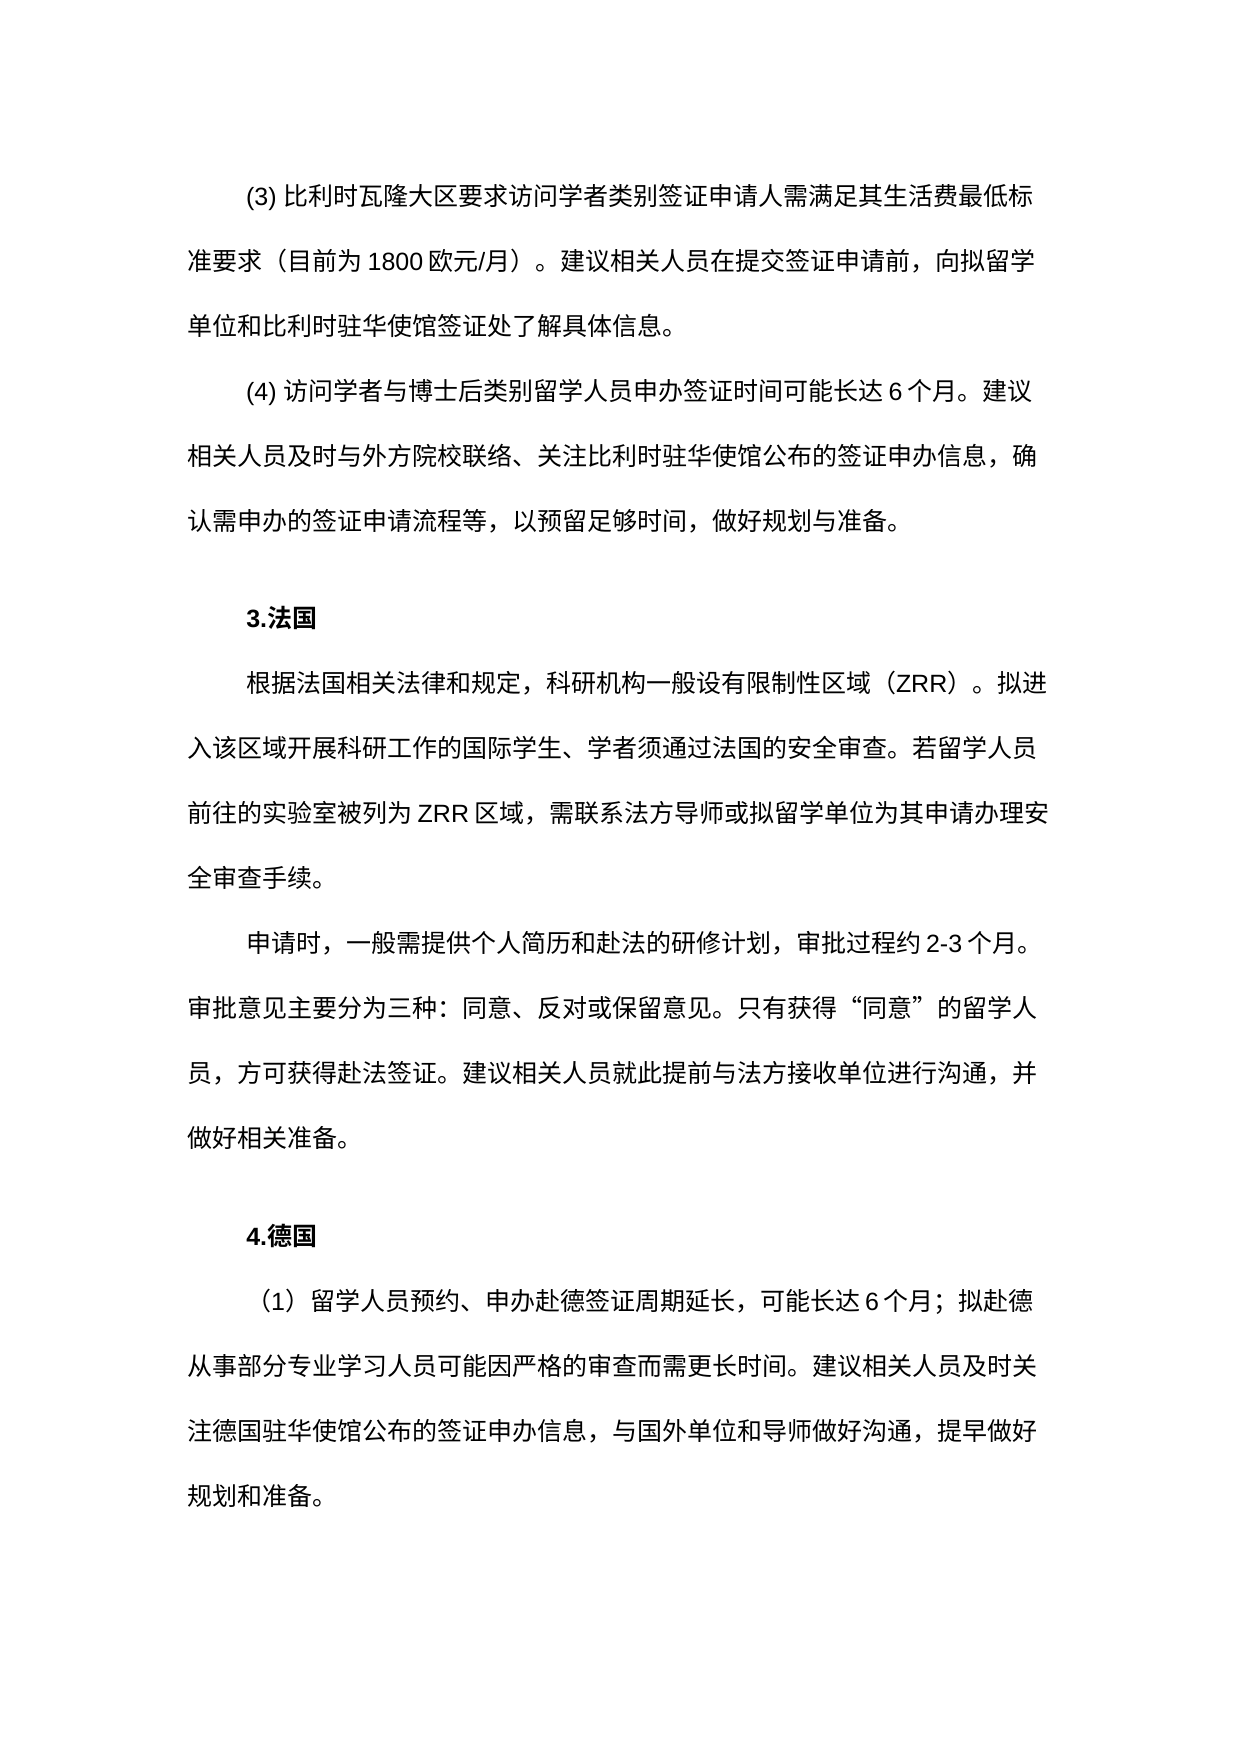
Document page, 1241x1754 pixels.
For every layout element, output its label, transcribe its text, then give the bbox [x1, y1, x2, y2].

text 申请时，一般需提供个人简历和赴法的研修计划，审批过程约2-3个月。审批意见主要分为三种：同意、反对或保留意见。只有获得“同意”的留学人员，方可获得赴法签证。建议相关人员就此提前与法方接收单位进行沟通，并做好相关准备。 [187, 909, 1053, 1169]
text (4) 访问学者与博士后类别留学人员申办签证时间可能长达6个月。建议相关人员及时与外方院校联络、关注比利时驻华使馆公布的签证申办信息，确认需申办的签证申请流程等，以预留足够时间，做好规划与准备。 [187, 357, 1053, 552]
text （1）留学人员预约、申办赴德签证周期延长，可能长达6个月；拟赴德从事部分专业学习人员可能因严格的审查而需更长时间。建议相关人员及时关注德国驻华使馆公布的签证申办信息，与国外单位和导师做好沟通，提早做好规划和准备。 [187, 1267, 1053, 1527]
text 4.德国 [187, 1202, 1053, 1267]
text 3.法国 [187, 584, 1053, 649]
text (3) 比利时瓦隆大区要求访问学者类别签证申请人需满足其生活费最低标准要求（目前为1800欧元/月）。建议相关人员在提交签证申请前，向拟留学单位和比利时驻华使馆签证处了解具体信息。 [187, 162, 1053, 357]
text 根据法国相关法律和规定，科研机构一般设有限制性区域（ZRR）。拟进入该区域开展科研工作的国际学生、学者须通过法国的安全审查。若留学人员前往的实验室被列为ZRR区域，需联系法方导师或拟留学单位为其申请办理安全审查手续。 [187, 649, 1053, 909]
